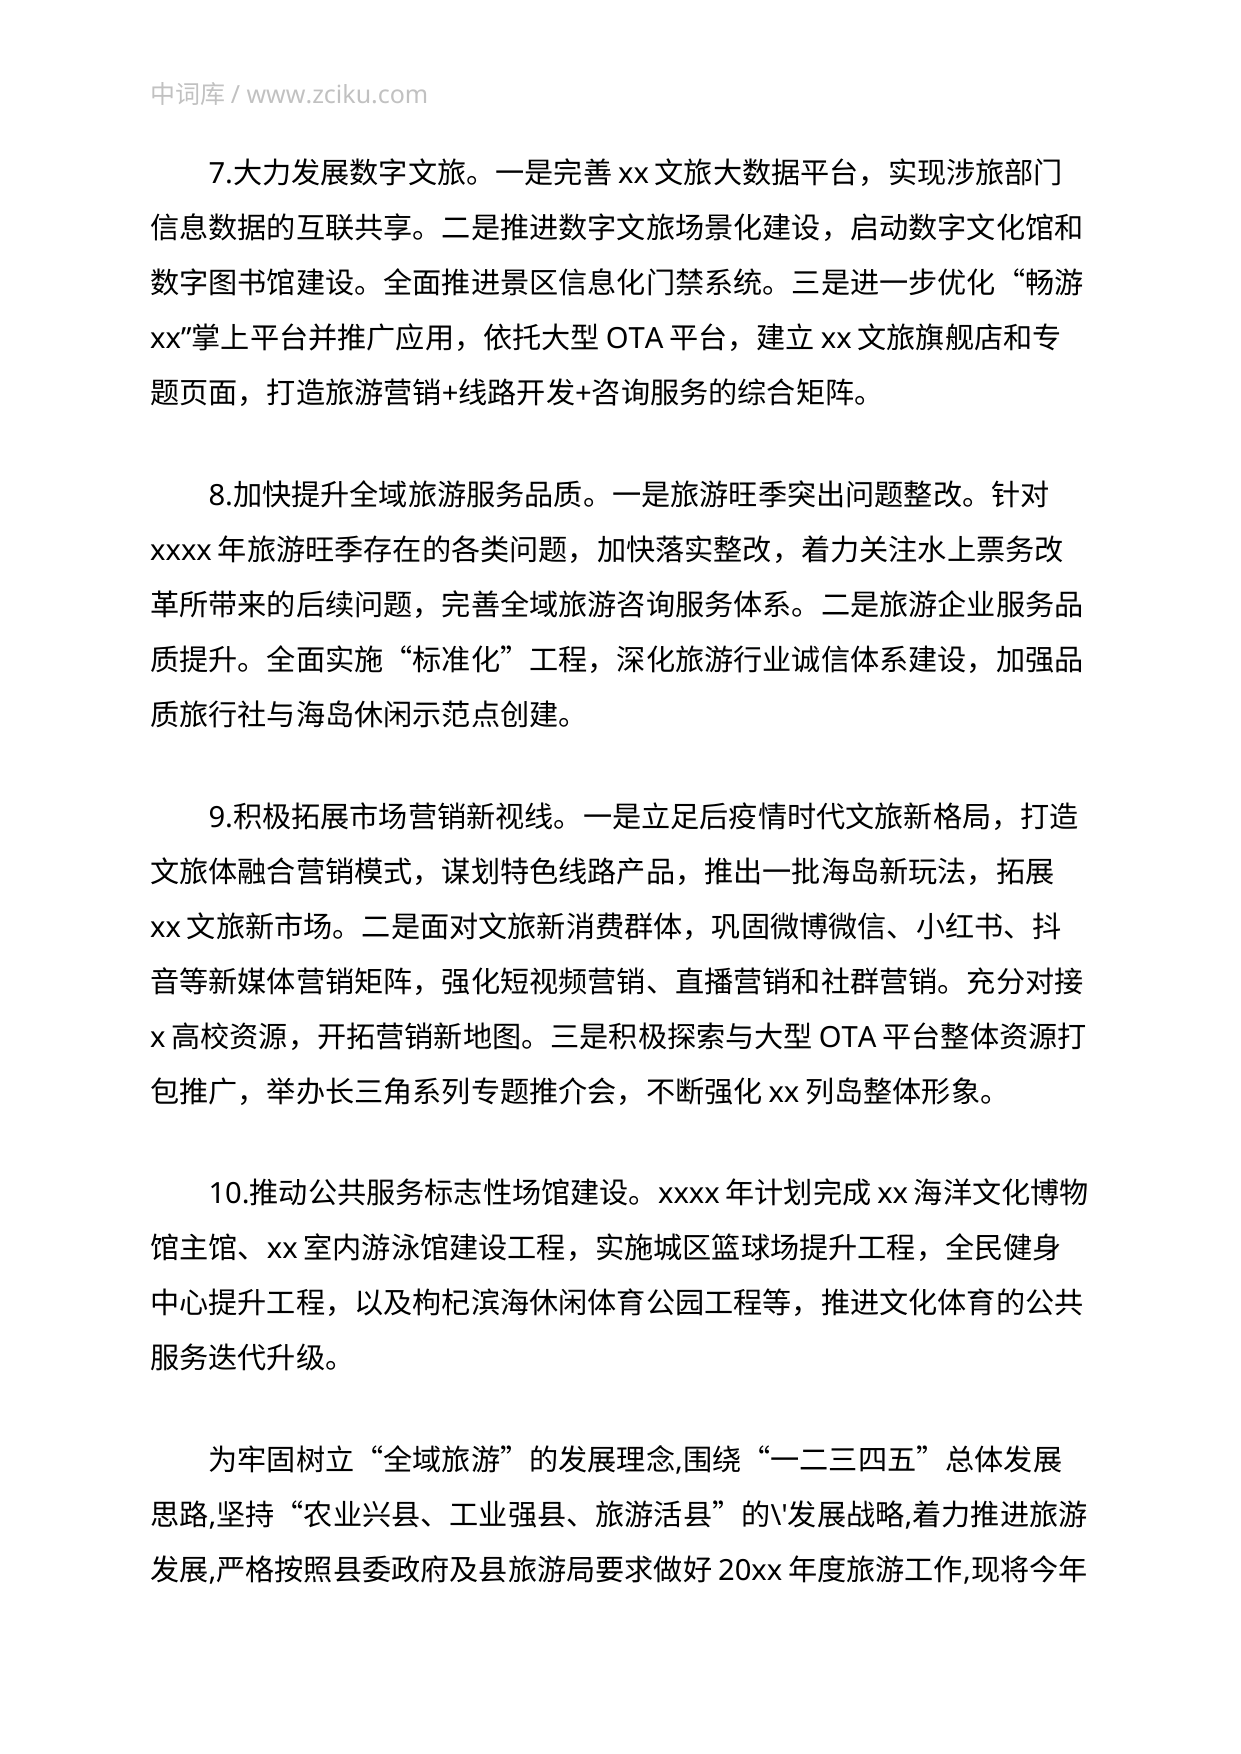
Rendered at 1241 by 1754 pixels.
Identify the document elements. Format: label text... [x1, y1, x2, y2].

text 7.大力发展数字文旅。一是完善xx文旅大数据平台，实现涉旅部门信息数据的互联共享。二是推进数字文旅场景化建设，启动数字文化馆和数字图书馆建设。全面推进景区信息化门禁系统。三是进一步优化“畅游xx”掌上平台并推广应用，依托大型OTA平台，建立xx文旅旗舰店和专题页面，打造旅游营销+线路开发+咨询服务的综合矩阵。 [150, 150, 1090, 412]
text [150, 1437, 1090, 1589]
text 10.推动公共服务标志性场馆建设。xxxx年计划完成xx海洋文化博物馆主馆、xx室内游泳馆建设工程，实施城区篮球场提升工程，全民健身中心提升工程，以及枸杞滨海休闲体育公园工程等，推进文化体育的公共服务迭代升级。 [150, 1170, 1090, 1377]
text 9.积极拓展市场营销新视线。一是立足后疫情时代文旅新格局，打造文旅体融合营销模式，谋划特色线路产品，推出一批海岛新玩法，拓展xx文旅新市场。二是面对文旅新消费群体，巩固微博微信、小红书、抖音等新媒体营销矩阵，强化短视频营销、直播营销和社群营销。充分对接x高校资源，开拓营销新地图。三是积极探索与大型OTA平台整体资源打包推广，举办长三角系列专题推介会，不断强化xx列岛整体形象。 [150, 793, 1090, 1111]
text 8.加快提升全域旅游服务品质。一是旅游旺季突出问题整改。针对xxxx年旅游旺季存在的各类问题，加快落实整改，着力关注水上票务改革所带来的后续问题，完善全域旅游咨询服务体系。二是旅游企业服务品质提升。全面实施“标准化”工程，深化旅游行业诚信体系建设，加强品质旅行社与海岛休闲示范点创建。 [150, 472, 1090, 734]
